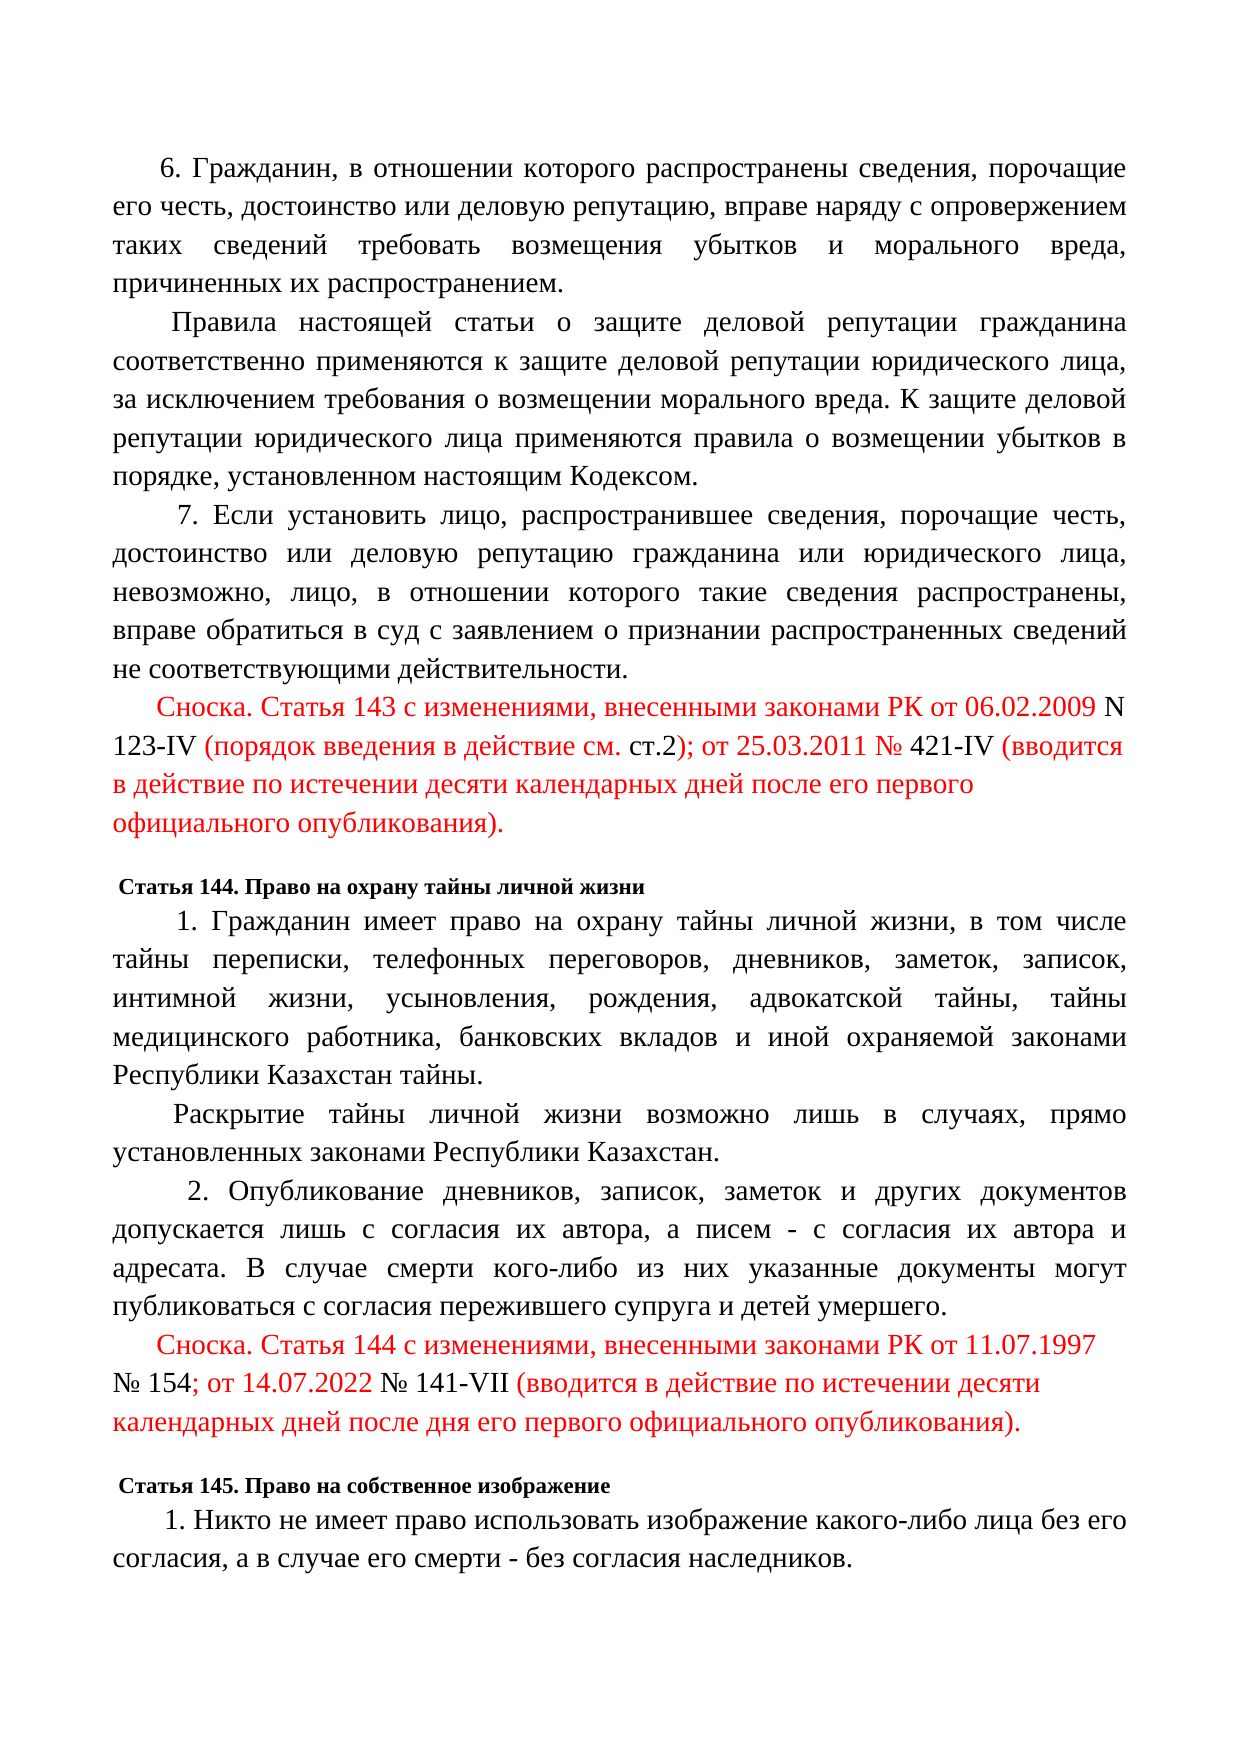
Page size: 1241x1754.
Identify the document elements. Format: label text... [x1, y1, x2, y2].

text Сноска. Статья 143 с изменениями, внесенными законами РК от 06.02.2009 N 123-IV (порядок введения в действие см. ст.2); от 25.03.2011 № 421-IV (вводится в действие по истечении десяти календарных дней после его первого официального опубликования). [112, 689, 1128, 869]
text Статья 144. Право на охрану тайны личной жизни [112, 873, 1128, 899]
text Раскрытие тайны личной жизни возможно лишь в случаях, прямо установленных законами Республики Казахстан. [112, 1096, 1128, 1168]
text Статья 145. Право на собственное изображение [112, 1472, 1128, 1498]
text 7. Если установить лицо, распространившее сведения, порочащие честь, достоинство или деловую репутацию гражданина или юридического лица, невозможно, лицо, в отношении которого такие сведения распространены, вправе обратиться в суд с заявлением о признании распространенных сведений не соответствующими действительности. [112, 497, 1128, 684]
text 6. Гражданин, в отношении которого распространены сведения, порочащие его честь, достоинство или деловую репутацию, вправе наряду с опровержением таких сведений требовать возмещения убытков и морального вреда, причиненных их распространением. [112, 150, 1128, 299]
text 2. Опубликование дневников, записок, заметок и других документов допускается лишь с согласия их автора, а писем - с согласия их автора и адресата. В случае смерти кого-либо из них указанные документы могут публиковаться с согласия пережившего супруга и детей умершего. [112, 1173, 1128, 1322]
text Сноска. Статья 144 с изменениями, внесенными законами РК от 11.07.1997 № 154; от 14.07.2022 № 141-VII (вводится в действие по истечении десяти календарных дней после дня его первого официального опубликования). [112, 1327, 1128, 1468]
text 1. Гражданин имеет право на охрану тайны личной жизни, в том числе тайны переписки, телефонных переговоров, дневников, заметок, записок, интимной жизни, усыновления, рождения, адвокатской тайны, тайны медицинского работника, банковских вкладов и иной охраняемой законами Республики Казахстан тайны. [112, 903, 1128, 1091]
text Правила настоящей статьи о защите деловой репутации гражданина соответственно применяются к защите деловой репутации юридического лица, за исключением требования о возмещении морального вреда. К защите деловой репутации юридического лица применяются правила о возмещении убытков в порядке, установленном настоящим Кодексом. [112, 304, 1128, 492]
text 1. Никто не имеет право использовать изображение какого-либо лица без его согласия, а в случае его смерти - без согласия наследников. [112, 1502, 1128, 1574]
